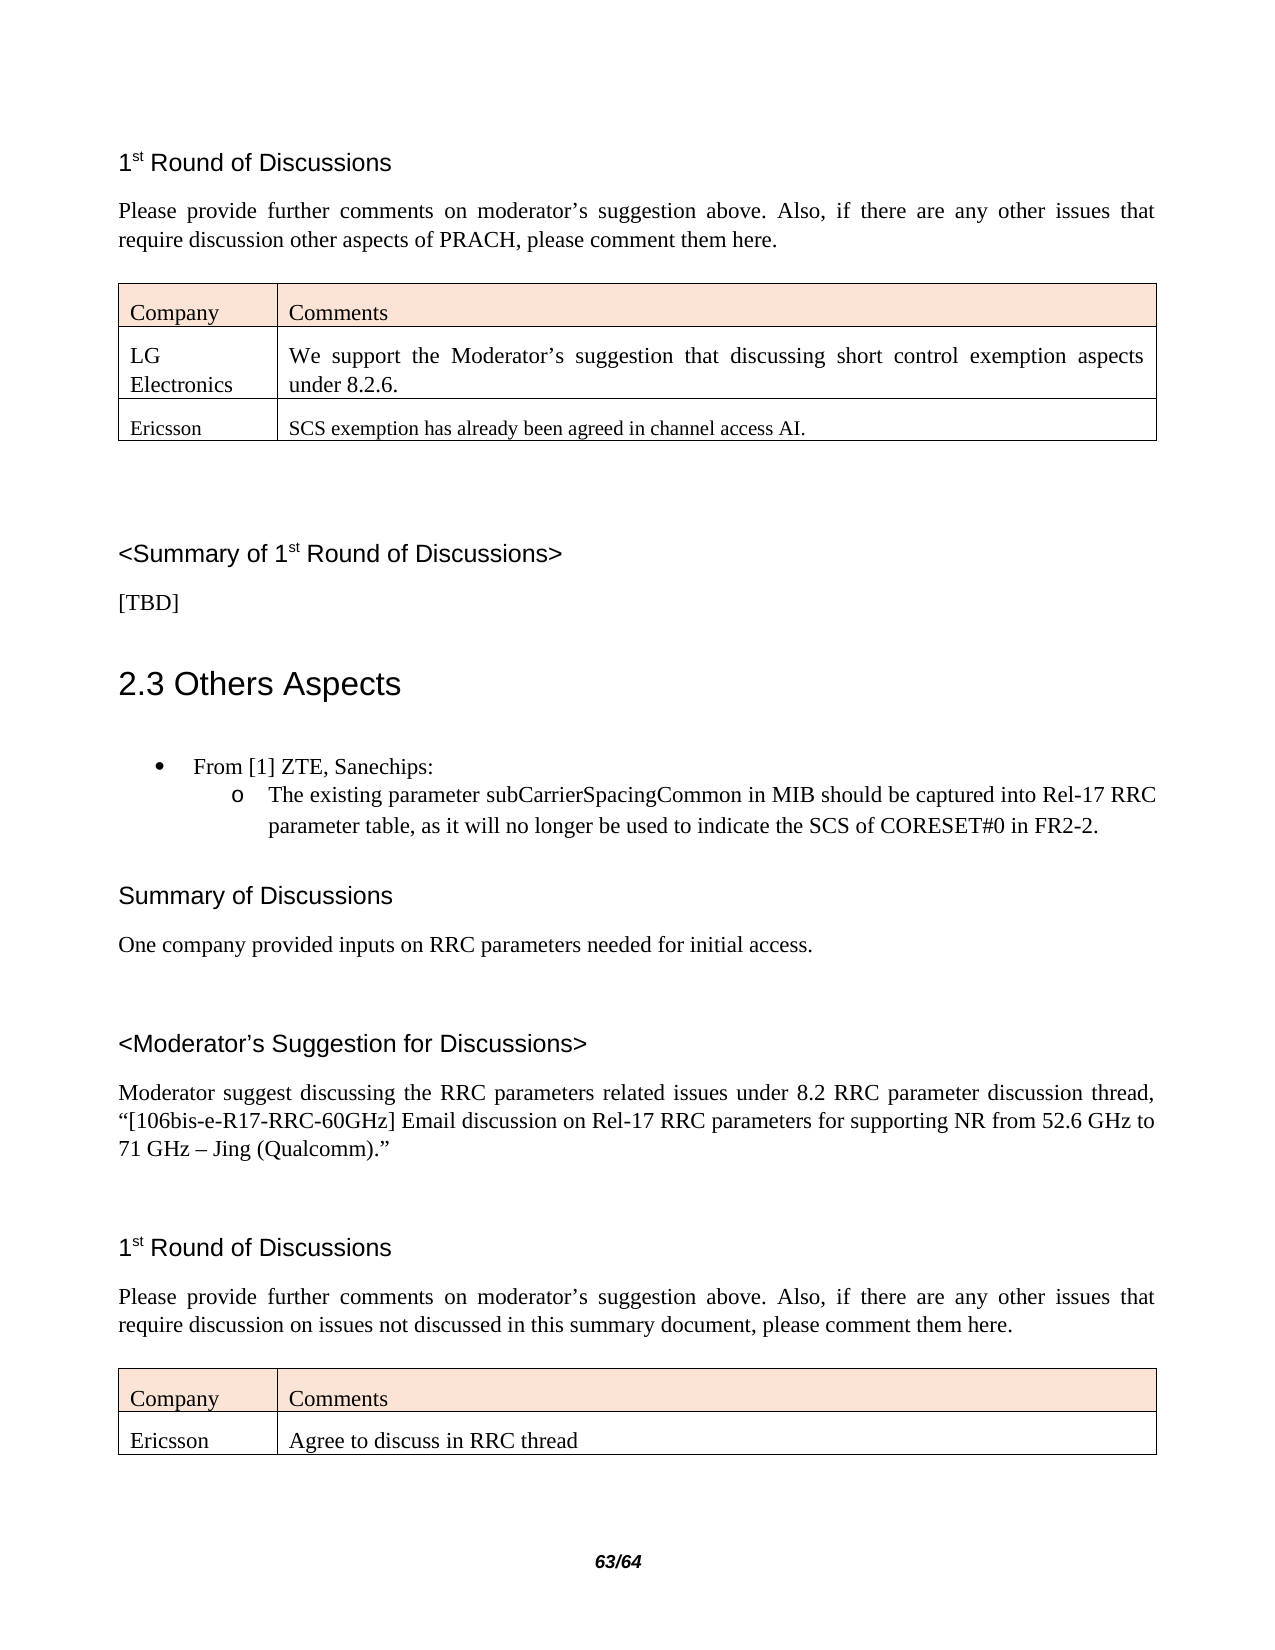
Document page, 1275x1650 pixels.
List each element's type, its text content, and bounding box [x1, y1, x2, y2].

table_header Comments [278, 284, 1156, 326]
text Please provide further comments on moderator’s suggestion above. Also, if there are any other issues that require discussion other aspects of PRACH, please comment them here. [118, 197, 1157, 252]
table_header Company [119, 1369, 277, 1411]
subtitle <Moderator’s Suggestion for Discussions> [118, 1029, 1157, 1057]
subtitle 1st Round of Discussions [118, 1233, 1157, 1262]
text One company provided inputs on RRC parameters needed for initial access. [118, 931, 1157, 957]
subtitle Summary of Discussions [118, 881, 1157, 910]
table_cell Agree to discuss in RRC thread [278, 1412, 1156, 1454]
text Please provide further comments on moderator’s suggestion above. Also, if there are any other issues that require discussion on issues not discussed in this summary document, please comment them here. [118, 1283, 1157, 1338]
text [TBD] [118, 589, 1157, 615]
subtitle 2.3 Others Aspects [118, 664, 1157, 703]
table_cell Ericsson [119, 399, 277, 440]
text Moderator suggest discussing the RRC parameters related issues under 8.2 RRC parameter discussion thread, “[106bis-e-R17-RRC-60GHz] Email discussion on Rel-17 RRC parameters for supporting NR from 52.6 GHz to 71 GHz – Jing (Qualcomm).” [118, 1078, 1157, 1162]
table_header Comments [278, 1369, 1156, 1411]
subtitle 1st Round of Discussions [118, 148, 1157, 176]
table_cell LG Electronics [119, 327, 277, 397]
table_cell We support the Moderator’s suggestion that discussing short control exemption aspects under 8.2.6. [278, 327, 1156, 397]
subtitle <Summary of 1st Round of Discussions> [118, 539, 1157, 568]
table_cell SCS exemption has already been agreed in channel access AI. [278, 399, 1156, 440]
list The existing parameter subCarrierSpacingCommon in MIB should be captured into Rel-17 RRC parameter table, as it will no longer be used to indicate the SCS of CORESET#0 in FR2-2. [231, 781, 1157, 838]
list From [1] ZTE, Sanechips: [156, 753, 1157, 779]
table_header Company [119, 284, 277, 326]
table_cell Ericsson [119, 1412, 277, 1454]
